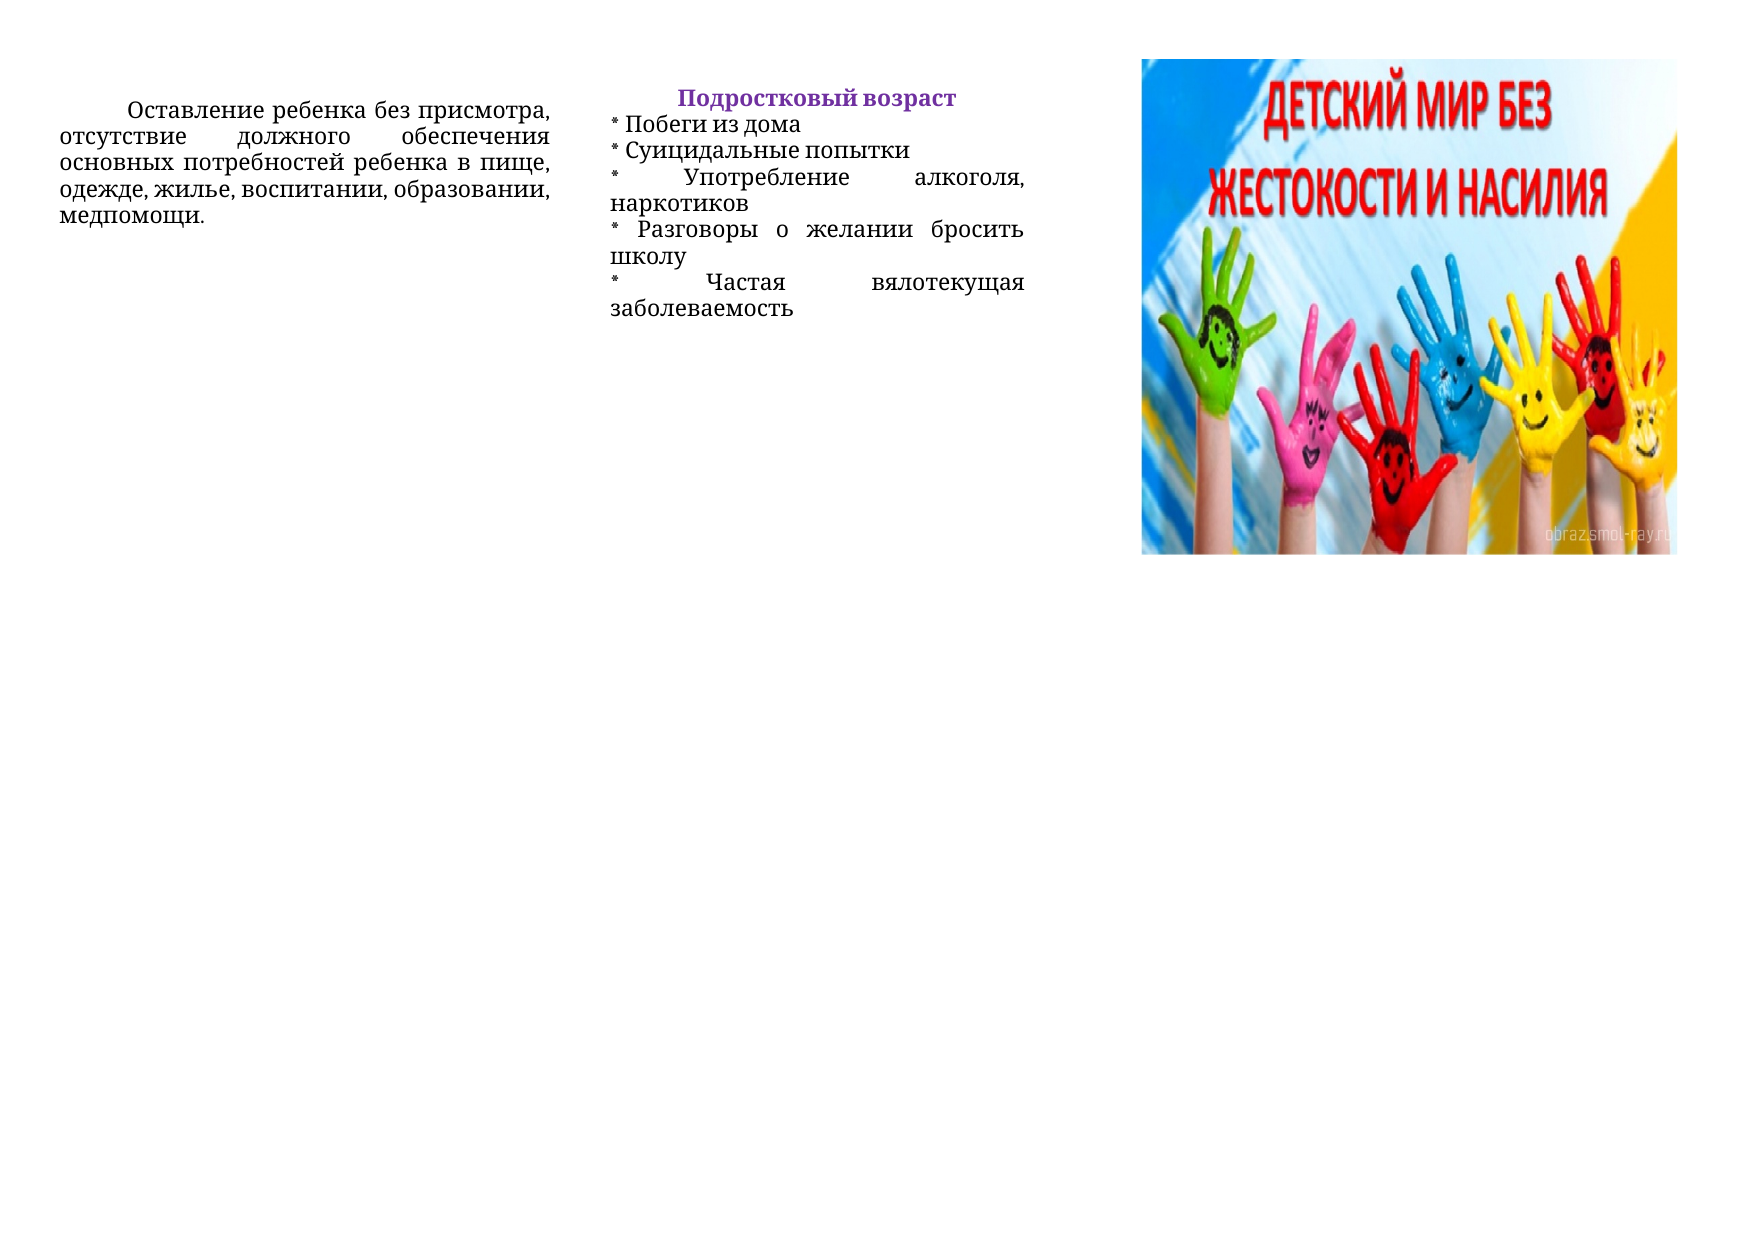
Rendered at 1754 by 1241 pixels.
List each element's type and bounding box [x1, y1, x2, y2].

picture [1141, 59, 1678, 555]
table_cell [48, 59, 561, 581]
table_cell [561, 59, 1093, 581]
table_cell [1093, 59, 1728, 581]
